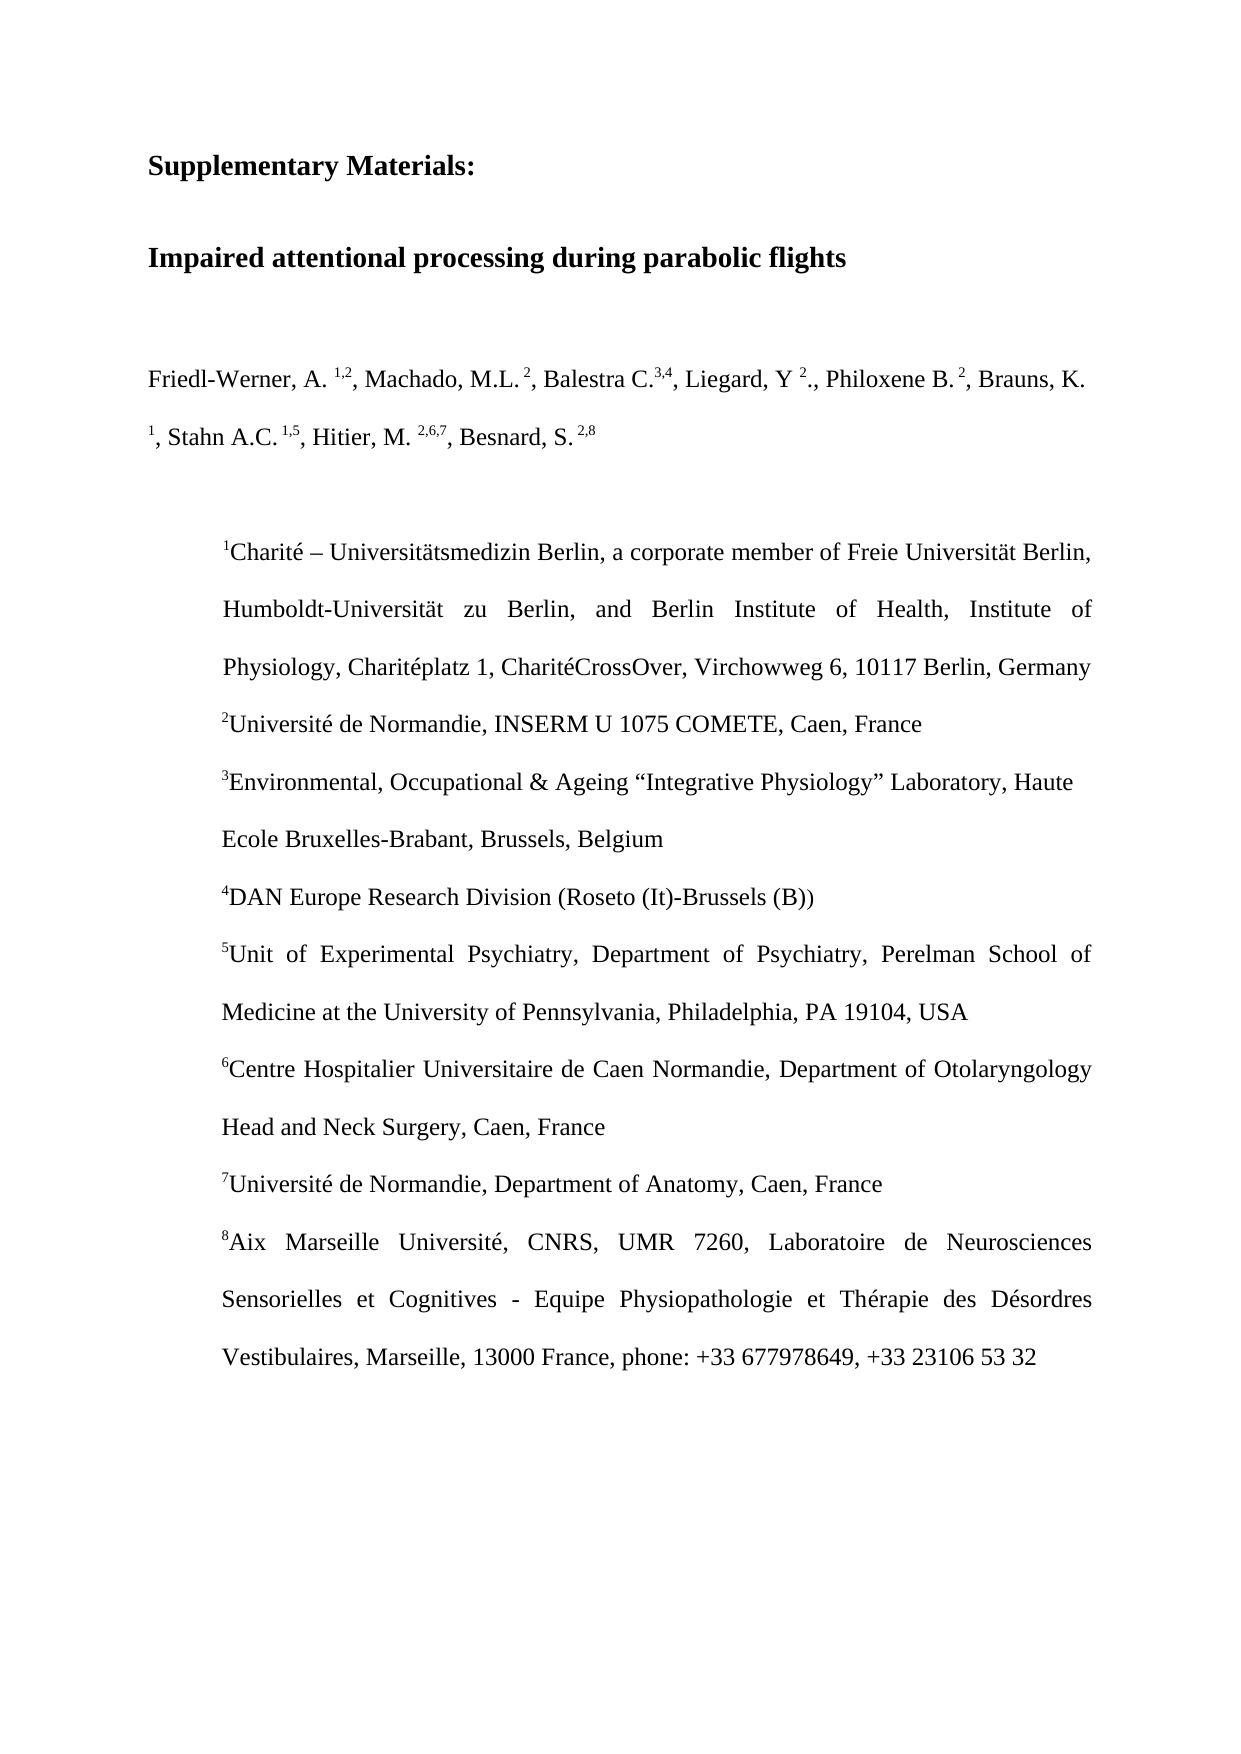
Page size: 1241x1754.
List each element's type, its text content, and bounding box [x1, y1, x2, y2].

text Friedl-Werner, A. 1,2, Machado, M.L. 2, Balestra C.3,4, Liegard, Y 2., Philoxene B. 2, Brauns, K. 1, Stahn A.C. 1,5, Hitier, M. 2,6,7, Besnard, S. 2,8 [148, 364, 1093, 451]
subtitle Impaired attentional processing during parabolic flights [148, 240, 1093, 273]
text 3Environmental, Occupational & Ageing “Integrative Physiology” Laboratory, Haute Ecole Bruxelles-Brabant, Brussels, Belgium [221, 767, 1093, 853]
text 2Université de Normandie, INSERM U 1075 COMETE, Caen, France [148, 709, 1093, 738]
text 7Université de Normandie, Department of Anatomy, Caen, France [148, 1169, 1093, 1198]
text Supplementary Materials: [148, 148, 1093, 181]
text 8Aix Marseille Université, CNRS, UMR 7260, Laboratoire de Neurosciences Sensorielles et Cognitives - Equipe Physiopathologie et Thérapie des Désordres Vestibulaires, Marseille, 13000 France, phone: +33 677978649, +33 23106 53 32 [221, 1227, 1093, 1371]
text 4DAN Europe Research Division (Roseto (It)-Brussels (B)) [148, 882, 1093, 911]
text 5Unit of Experimental Psychiatry, Department of Psychiatry, Perelman School of Medicine at the University of Pennsylvania, Philadelphia, PA 19104, USA [221, 939, 1093, 1026]
text 1Charité – Universitätsmedizin Berlin, a corporate member of Freie Universität Berlin, Humboldt-Universität zu Berlin, and Berlin Institute of Health, Institute of Physiology, Charitéplatz 1, CharitéCrossOver, Virchowweg 6, 10117 Berlin, Germany [223, 537, 1093, 681]
text 6Centre Hospitalier Universitaire de Caen Normandie, Department of Otolaryngology Head and Neck Surgery, Caen, France [221, 1054, 1093, 1141]
